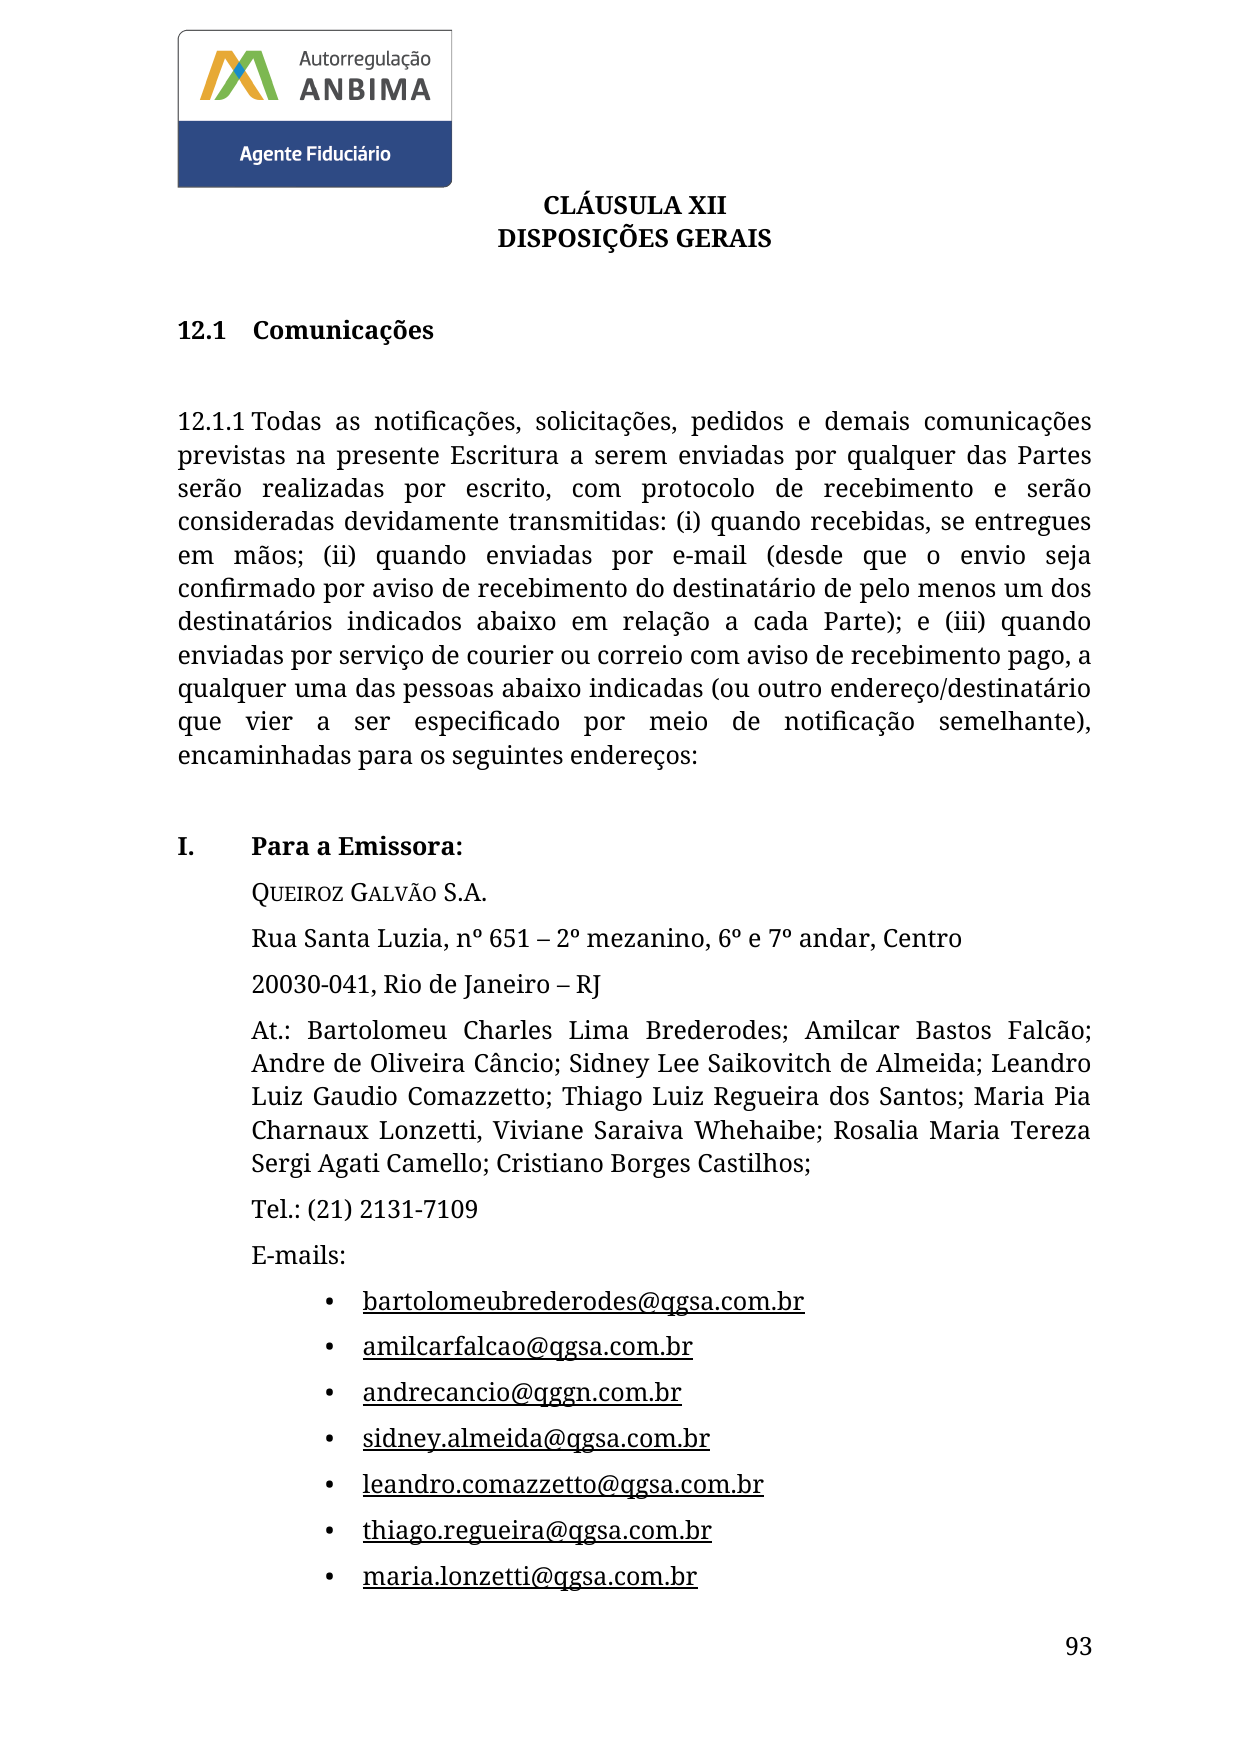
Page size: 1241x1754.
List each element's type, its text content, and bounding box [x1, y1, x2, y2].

list thiago.regueira@qgsa.com.br [325, 1512, 1092, 1546]
list leandro.comazzetto@qgsa.com.br [325, 1467, 1092, 1500]
list maria.lonzetti@qgsa.com.br [325, 1558, 1092, 1592]
list bartolomeubrederodes@qgsa.com.br [325, 1283, 1092, 1317]
text CLÁUSULA XII DISPOSIÇÕES GERAIS [177, 187, 1092, 254]
list andrecancio@qggn.com.br [325, 1375, 1092, 1408]
list Todas as notificações, solicitações, pedidos e demais comunicações previstas na presente Escritura a serem enviadas por qualquer das Partes serão realizadas por escrito, com protocolo de recebimento e serão consideradas devidamente transmitidas: (i) quando recebidas, se entregues em mãos; (ii) quando enviadas por e-mail (desde que o envio seja confirmado por aviso de recebimento do destinatário de pelo menos um dos destinatários indicados abaixo em relação a cada Parte); e (iii) quando enviadas por serviço de courier ou correio com aviso de recebimento pago, a qualquer uma das pessoas abaixo indicadas (ou outro endereço/destinatário que vier a ser especificado por meio de notificação semelhante), encaminhadas para os seguintes endereços: [177, 404, 1092, 771]
list amilcarfalcao@qgsa.com.br [325, 1329, 1092, 1362]
text 20030-041, Rio de Janeiro – RJ [251, 967, 1092, 1000]
picture [177, 29, 453, 188]
text I. Para a Emissora: [177, 829, 1092, 862]
list sidney.almeida@qgsa.com.br [325, 1421, 1092, 1454]
text Tel.: (21) 2131-7109 [251, 1192, 1092, 1225]
text E-mails: [251, 1237, 1092, 1271]
list Comunicações [177, 312, 1092, 346]
text Queiroz Galvão S.A. [251, 875, 1092, 908]
text Rua Santa Luzia, nº 651 – 2º mezanino, 6º e 7º andar, Centro [251, 921, 1092, 954]
text At.: Bartolomeu Charles Lima Brederodes; Amilcar Bastos Falcão; Andre de Oliveira Câncio; Sidney Lee Saikovitch de Almeida; Leandro Luiz Gaudio Comazzetto; Thiago Luiz Regueira dos Santos; Maria Pia Charnaux Lonzetti, Viviane Saraiva Whehaibe; Rosalia Maria Tereza Sergi Agati Camello; Cristiano Borges Castilhos; [251, 1012, 1092, 1179]
